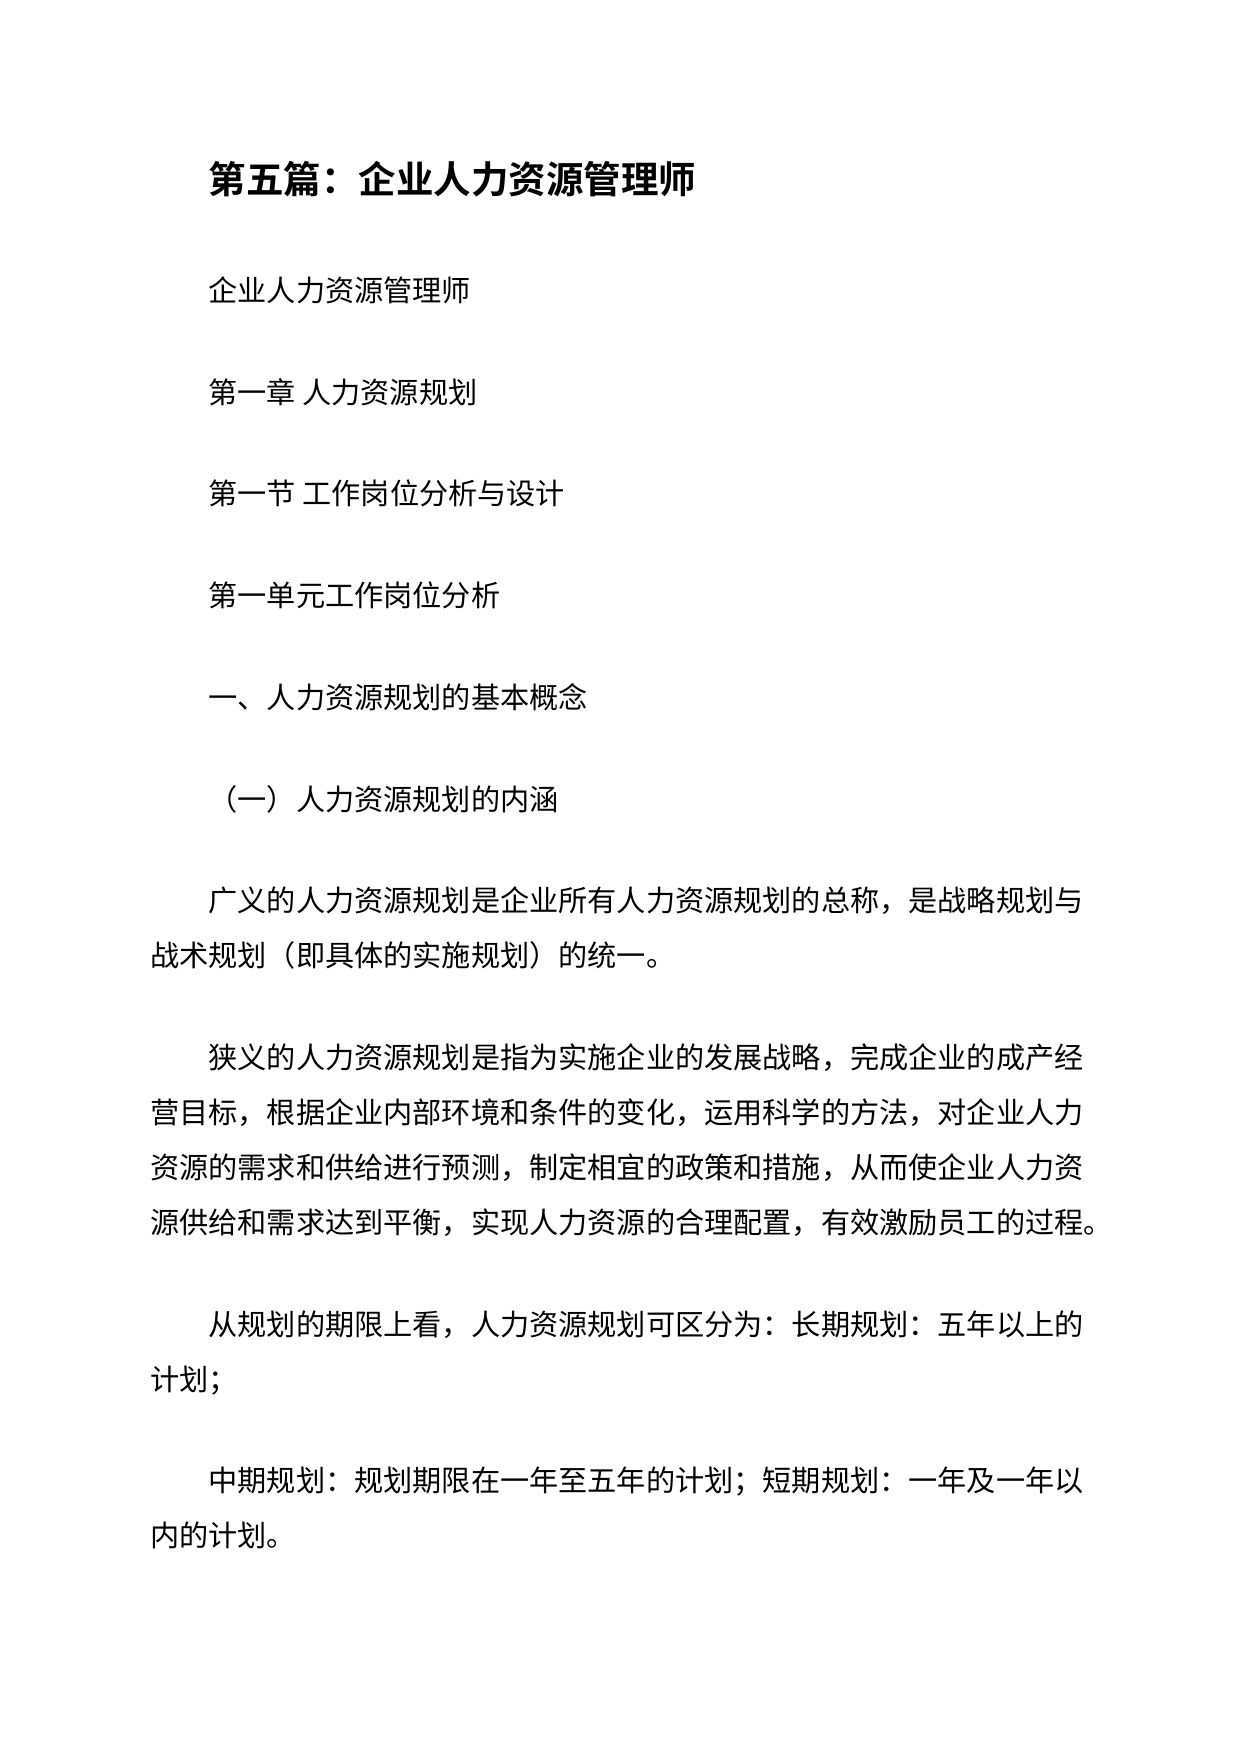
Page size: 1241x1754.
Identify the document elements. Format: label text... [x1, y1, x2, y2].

text 第五篇：企业人力资源管理师 [150, 150, 1090, 204]
text 一、人力资源规划的基本概念 [150, 674, 1090, 717]
text 第一单元工作岗位分析 [150, 573, 1090, 615]
text 狭义的人力资源规划是指为实施企业的发展战略，完成企业的成产经营目标，根据企业内部环境和条件的变化，运用科学的方法，对企业人力资源的需求和供给进行预测，制定相宜的政策和措施，从而使企业人力资源供给和需求达到平衡，实现人力资源的合理配置，有效激励员工的过程。 [150, 1035, 1090, 1242]
text 第一章 人力资源规划 [150, 369, 1090, 411]
text 从规划的期限上看，人力资源规划可区分为：长期规划：五年以上的计划； [150, 1301, 1090, 1398]
text （一）人力资源规划的内涵 [150, 776, 1090, 818]
text 中期规划：规划期限在一年至五年的计划；短期规划：一年及一年以内的计划。 [150, 1458, 1090, 1555]
text 广义的人力资源规划是企业所有人力资源规划的总称，是战略规划与战术规划（即具体的实施规划）的统一。 [150, 878, 1090, 975]
text 第一节 工作岗位分析与设计 [150, 471, 1090, 513]
text 企业人力资源管理师 [150, 267, 1090, 310]
